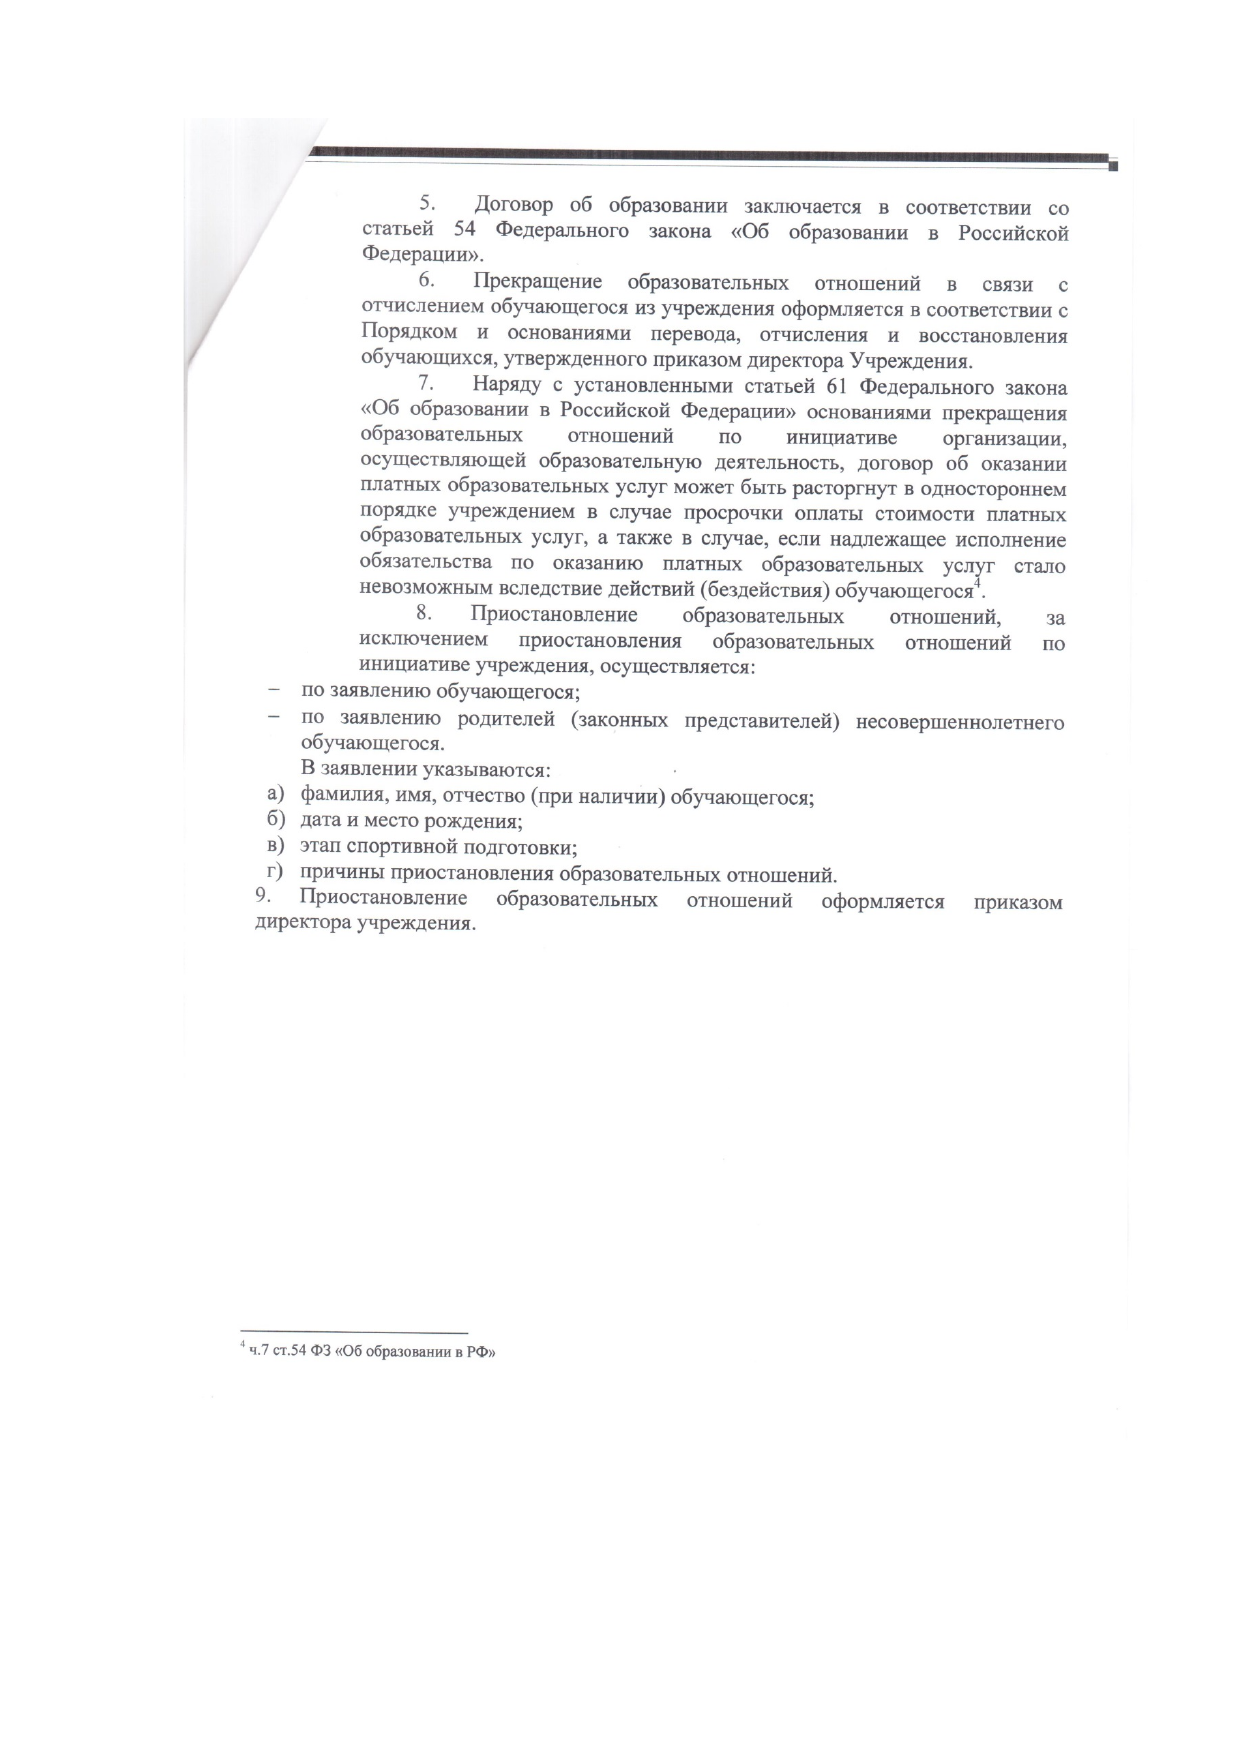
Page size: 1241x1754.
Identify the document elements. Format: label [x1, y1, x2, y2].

picture [177, 118, 1149, 1461]
